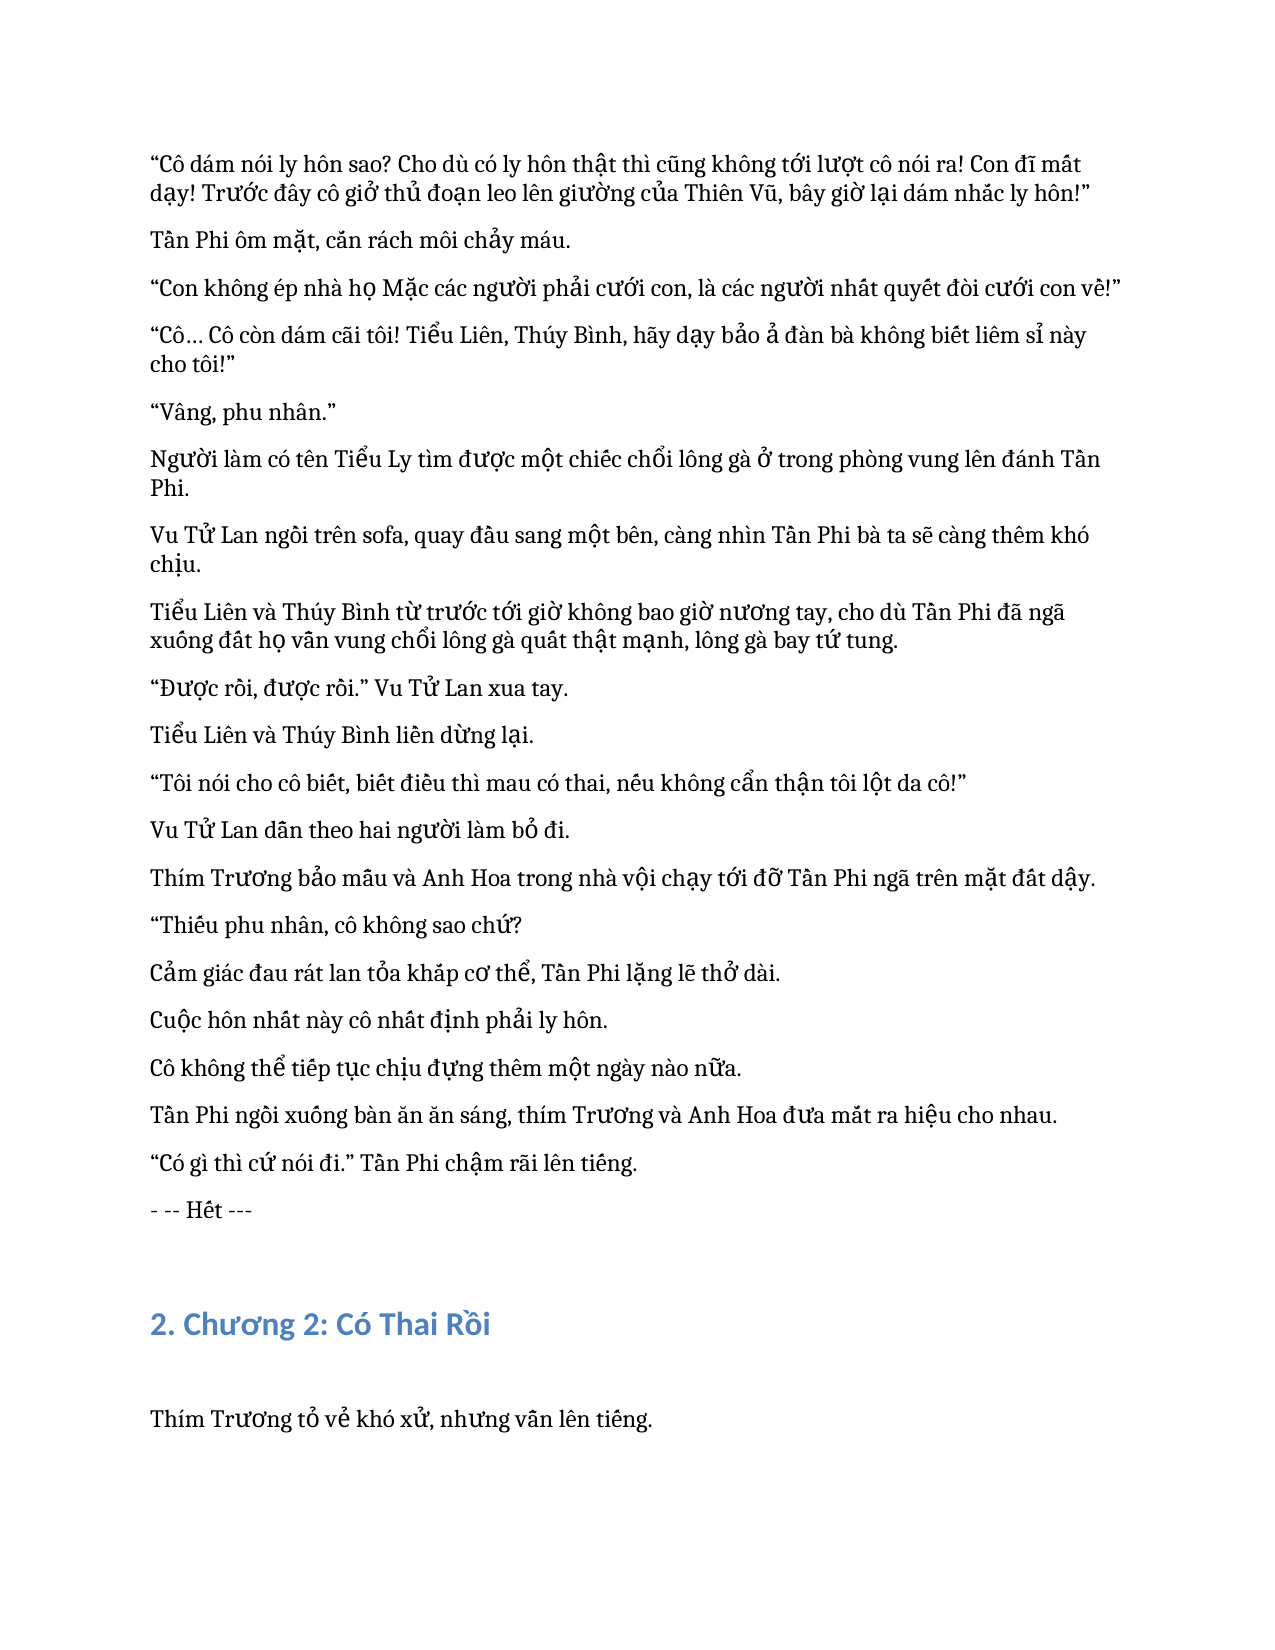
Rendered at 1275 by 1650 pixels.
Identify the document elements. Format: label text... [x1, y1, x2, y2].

text “Cô dám nói ly hôn sao? Cho dù có ly hôn thật thì cũng không tới lượt cô nói ra! Con đĩ mất dạy! Trước đây cô giở thủ đoạn leo lên giường của Thiên Vũ, bây giờ lại dám nhắc ly hôn!” [150, 150, 1125, 207]
text Tần Phi ôm mặt, cắn rách môi chảy máu. [150, 226, 1125, 255]
text “Vâng, phu nhân.” [150, 397, 1125, 426]
text “Có gì thì cứ nói đi.” Tần Phi chậm rãi lên tiếng. [150, 1149, 1125, 1177]
text Cô không thể tiếp tục chịu đựng thêm một ngày nào nữa. [150, 1054, 1125, 1082]
text Người làm có tên Tiểu Ly tìm được một chiếc chổi lông gà ở trong phòng vung lên đánh Tần Phi. [150, 445, 1125, 502]
text “Thiếu phu nhân, cô không sao chứ? [150, 911, 1125, 940]
text Cuộc hôn nhất này cô nhất định phải ly hôn. [150, 1006, 1125, 1035]
text “Tôi nói cho cô biết, biết điều thì mau có thai, nếu không cẩn thận tôi lột da cô!” [150, 769, 1125, 797]
text Vu Tử Lan dẫn theo hai người làm bỏ đi. [150, 816, 1125, 845]
text “Cô… Cô còn dám cãi tôi! Tiểu Liên, Thúy Bình, hãy dạy bảo ả đàn bà không biết liêm sỉ này cho tôi!” [150, 321, 1125, 379]
subtitle 2. Chương 2: Có Thai Rồi [150, 1303, 1125, 1344]
text “Được rồi, được rồi.” Vu Tử Lan xua tay. [150, 674, 1125, 702]
text Thím Trương tỏ vẻ khó xử, nhưng vẫn lên tiếng. [150, 1348, 1125, 1434]
text Cảm giác đau rát lan tỏa khắp cơ thể, Tần Phi lặng lẽ thở dài. [150, 959, 1125, 987]
text Thím Trương bảo mẫu và Anh Hoa trong nhà vội chạy tới đỡ Tần Phi ngã trên mặt đất dậy. [150, 864, 1125, 892]
text Tần Phi ngồi xuống bàn ăn ăn sáng, thím Trương và Anh Hoa đưa mắt ra hiệu cho nhau. [150, 1101, 1125, 1130]
text “Con không ép nhà họ Mặc các người phải cưới con, là các người nhất quyết đòi cưới con về!” [150, 274, 1125, 302]
text Tiểu Liên và Thúy Bình liền dừng lại. [150, 721, 1125, 750]
text Vu Tử Lan ngồi trên sofa, quay đầu sang một bên, càng nhìn Tần Phi bà ta sẽ càng thêm khó chịu. [150, 521, 1125, 579]
text Tiểu Liên và Thúy Bình từ trước tới giờ không bao giờ nương tay, cho dù Tần Phi đã ngã xuống đất họ vẫn vung chổi lông gà quất thật mạnh, lông gà bay tứ tung. [150, 597, 1125, 655]
text - -- Hết --- [150, 1196, 1125, 1282]
